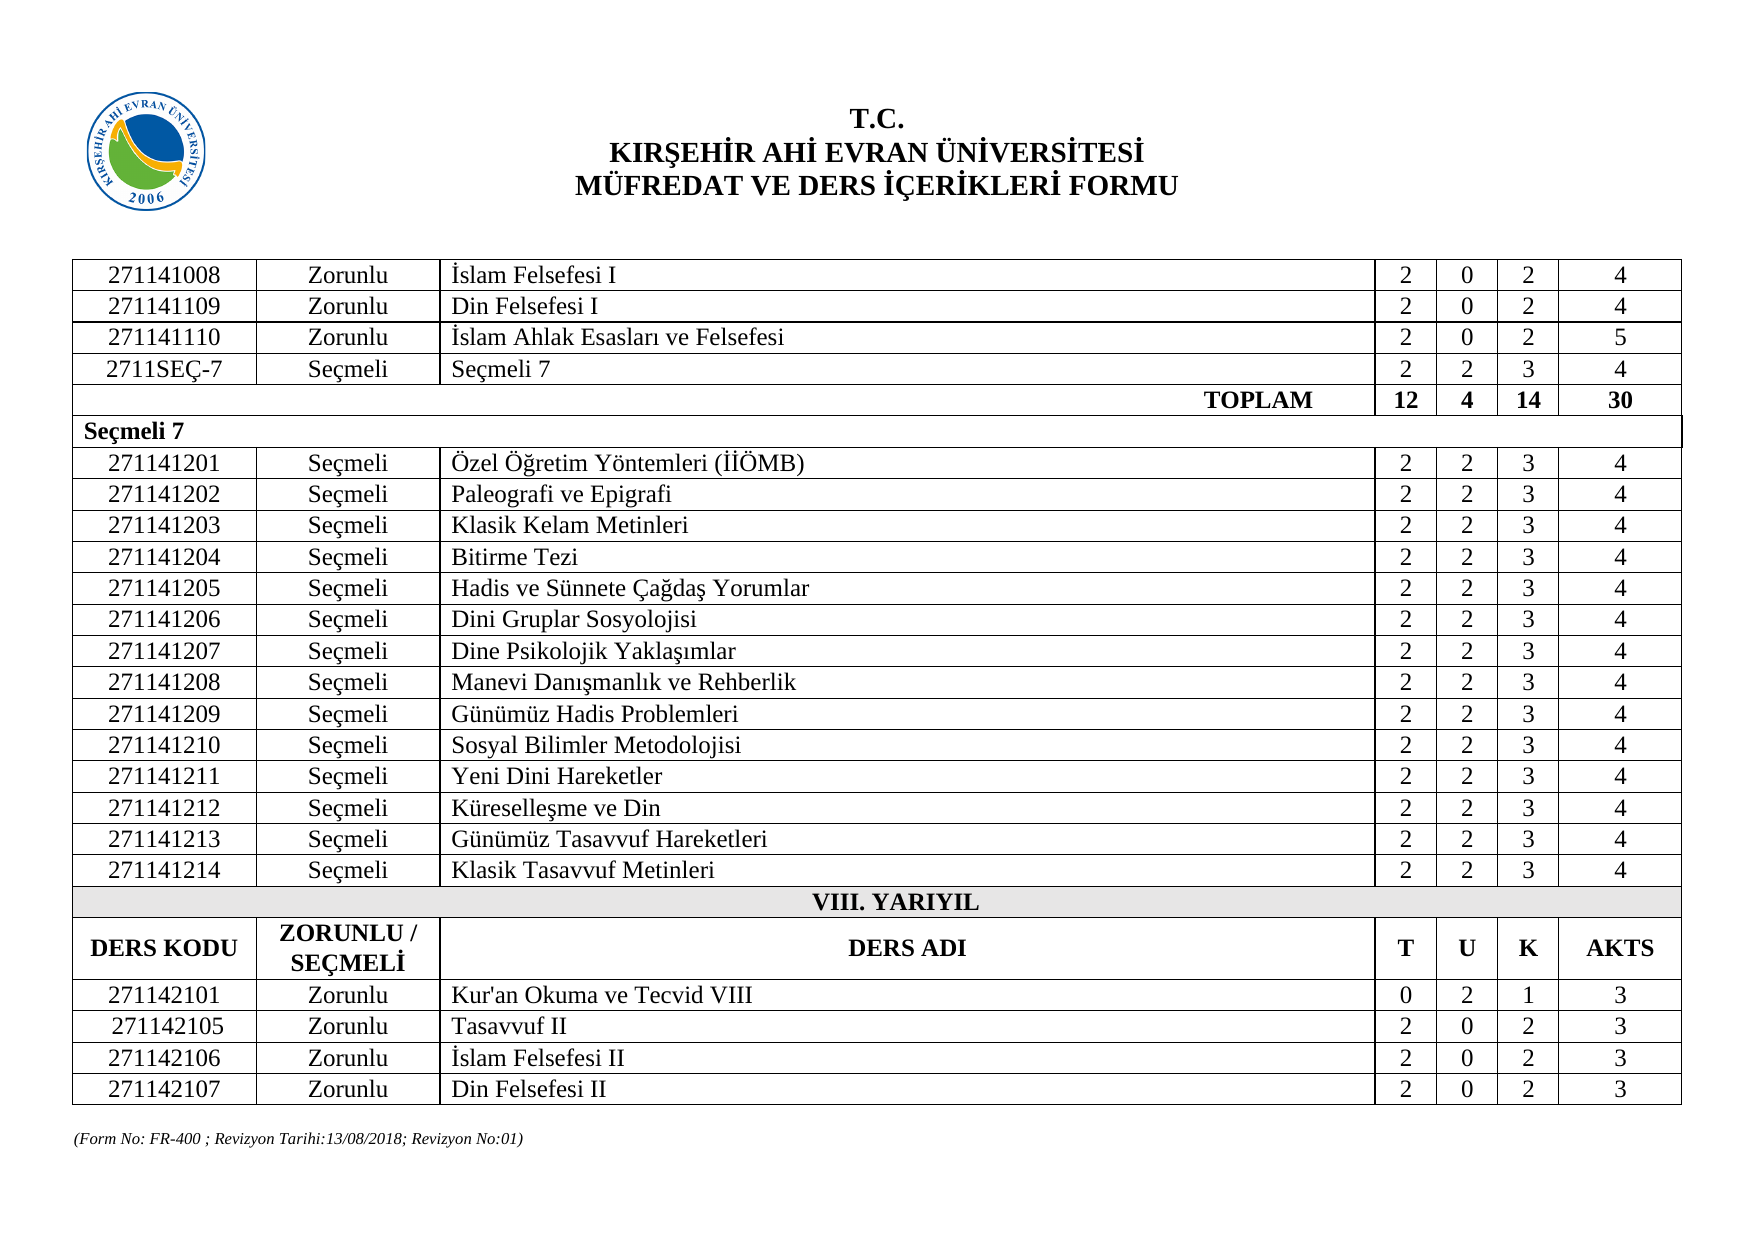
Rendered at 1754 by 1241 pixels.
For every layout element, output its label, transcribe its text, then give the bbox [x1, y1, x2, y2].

table_cell DERS KODU [73, 918, 256, 979]
table_cell 3 [1498, 667, 1558, 698]
table_cell 2 [1437, 824, 1497, 854]
table_cell Klasik Tasavvuf Metinleri [441, 855, 1374, 886]
table_cell 2 [1437, 605, 1497, 635]
table_cell 2 [1376, 793, 1436, 823]
table_cell 4 [1559, 479, 1681, 509]
table_cell Seçmeli [257, 730, 439, 760]
table_cell 0 [1437, 1074, 1497, 1104]
table_cell 271141109 [73, 291, 256, 321]
table_cell Seçmeli [257, 636, 439, 666]
table_cell AKTS [1559, 918, 1681, 979]
table_cell 4 [1559, 855, 1681, 886]
table_cell Zorunlu [257, 1074, 439, 1104]
table_cell 271141201 [73, 448, 256, 478]
table_cell 3 [1559, 1074, 1681, 1104]
table_cell 14 [1498, 385, 1558, 415]
table_cell 2 [1498, 260, 1558, 290]
table_cell Günümüz Hadis Problemleri [441, 699, 1374, 729]
table_cell 2 [1437, 354, 1497, 384]
table_cell Seçmeli [257, 542, 439, 572]
table_cell T [1376, 918, 1436, 979]
picture [86, 92, 206, 211]
table_cell Zorunlu [257, 323, 439, 353]
table_cell 4 [1437, 385, 1497, 415]
table_cell 4 [1559, 667, 1681, 698]
table_cell Tasavvuf II [441, 1011, 1374, 1042]
table_cell K [1498, 918, 1558, 979]
table_cell DERS ADI [441, 918, 1374, 979]
table_cell 2 [1437, 761, 1497, 792]
table_cell 0 [1437, 1011, 1497, 1042]
table_cell Dine Psikolojik Yaklaşımlar [441, 636, 1374, 666]
table_cell 4 [1559, 761, 1681, 792]
table_cell Seçmeli [257, 699, 439, 729]
table_cell 2 [1376, 761, 1436, 792]
table_cell 2 [1437, 479, 1497, 509]
table_cell Seçmeli [257, 793, 439, 823]
table_cell 3 [1498, 730, 1558, 760]
table_cell 5 [1559, 323, 1681, 353]
table_cell 2 [1437, 573, 1497, 603]
table_cell Seçmeli [257, 573, 439, 603]
table_cell 2 [1498, 1043, 1558, 1073]
table_cell 2 [1437, 699, 1497, 729]
table_cell 4 [1559, 354, 1681, 384]
table_cell 2 [1376, 605, 1436, 635]
table_cell 2 [1437, 636, 1497, 666]
table_cell 2 [1376, 824, 1436, 854]
table_cell Din Felsefesi II [441, 1074, 1374, 1104]
table_cell Manevi Danışmanlık ve Rehberlik [441, 667, 1374, 698]
table_cell Din Felsefesi I [441, 291, 1374, 321]
table_cell 3 [1498, 605, 1558, 635]
table_cell 271141210 [73, 730, 256, 760]
table_cell Küreselleşme ve Din [441, 793, 1374, 823]
table_cell 2 [1437, 542, 1497, 572]
table_cell Zorunlu [257, 1043, 439, 1073]
table_cell 0 [1437, 291, 1497, 321]
table_cell 271141110 [73, 323, 256, 353]
table_cell 2 [1376, 354, 1436, 384]
table_cell 3 [1498, 636, 1558, 666]
table_cell 30 [1559, 385, 1681, 415]
table_cell Zorunlu [257, 260, 439, 290]
table_cell 3 [1498, 448, 1558, 478]
table_cell 0 [1437, 323, 1497, 353]
table_cell 4 [1559, 542, 1681, 572]
table_cell Seçmeli [257, 354, 439, 384]
table_cell 2 [1498, 1011, 1558, 1042]
table_cell 3 [1498, 761, 1558, 792]
table_cell 3 [1498, 511, 1558, 541]
table_cell 0 [1437, 1043, 1497, 1073]
table_cell Zorunlu [257, 980, 439, 1010]
table_cell 2 [1498, 323, 1558, 353]
table_cell Klasik Kelam Metinleri [441, 511, 1374, 541]
table_cell ZORUNLU / SEÇMELİ [257, 918, 439, 979]
table_cell 2 [1376, 479, 1436, 509]
table_cell 271141213 [73, 824, 256, 854]
table_cell 2 [1376, 542, 1436, 572]
table_cell TOPLAM [73, 385, 1374, 415]
table_cell 2 [1498, 1074, 1558, 1104]
table_cell 4 [1559, 511, 1681, 541]
table_cell 2 [1376, 855, 1436, 886]
table_cell 3 [1498, 479, 1558, 509]
table_cell 2 [1437, 730, 1497, 760]
table_cell Zorunlu [257, 291, 439, 321]
table_cell 2 [1376, 1043, 1436, 1073]
table_cell Özel Öğretim Yöntemleri (İİÖMB) [441, 448, 1374, 478]
table_cell Seçmeli [257, 511, 439, 541]
table_cell 3 [1498, 793, 1558, 823]
table_cell 3 [1498, 573, 1558, 603]
table_cell 2 [1437, 793, 1497, 823]
table_cell 4 [1559, 291, 1681, 321]
table_cell Kur'an Okuma ve Tecvid VIII [441, 980, 1374, 1010]
table_cell 271141206 [73, 605, 256, 635]
table_cell 2 [1437, 448, 1497, 478]
table_cell 3 [1498, 354, 1558, 384]
table_cell 271142107 [73, 1074, 256, 1104]
table_cell 271141204 [73, 542, 256, 572]
table_cell 2 [1376, 323, 1436, 353]
table_cell Bitirme Tezi [441, 542, 1374, 572]
table_cell 271141214 [73, 855, 256, 886]
table_cell 3 [1498, 542, 1558, 572]
table_cell Seçmeli 7 [73, 416, 1681, 447]
table_cell Seçmeli 7 [441, 354, 1374, 384]
table_cell Seçmeli [257, 479, 439, 509]
table_cell Hadis ve Sünnete Çağdaş Yorumlar [441, 573, 1374, 603]
table_cell İslam Felsefesi I [441, 260, 1374, 290]
table_cell Seçmeli [257, 824, 439, 854]
table_cell 4 [1559, 605, 1681, 635]
table_cell Seçmeli [257, 855, 439, 886]
table_cell 4 [1559, 573, 1681, 603]
table_cell 271141205 [73, 573, 256, 603]
table_cell 4 [1559, 448, 1681, 478]
table_cell İslam Felsefesi II [441, 1043, 1374, 1073]
table_cell Zorunlu [257, 1011, 439, 1042]
table_cell 12 [1376, 385, 1436, 415]
table_cell 4 [1559, 824, 1681, 854]
table_cell Yeni Dini Hareketler [441, 761, 1374, 792]
table_cell 1 [1498, 980, 1558, 1010]
table_cell İslam Ahlak Esasları ve Felsefesi [441, 323, 1374, 353]
table_cell 271142101 [73, 980, 256, 1010]
table_cell 3 [1498, 855, 1558, 886]
table_cell 271141008 [73, 260, 256, 290]
table_cell 2 [1376, 699, 1436, 729]
table_cell 2711SEÇ-7 [73, 354, 256, 384]
table_cell 271141202 [73, 479, 256, 509]
table_cell 3 [1498, 699, 1558, 729]
table_cell 4 [1559, 793, 1681, 823]
table_cell Seçmeli [257, 605, 439, 635]
table_cell 2 [1376, 511, 1436, 541]
table_cell Paleografi ve Epigrafi [441, 479, 1374, 509]
table_cell Günümüz Tasavvuf Hareketleri [441, 824, 1374, 854]
table_cell 2 [1437, 980, 1497, 1010]
table_cell 2 [1376, 448, 1436, 478]
table_cell 2 [1376, 573, 1436, 603]
table_cell 271141207 [73, 636, 256, 666]
table_cell 2 [1376, 1074, 1436, 1104]
table_cell Seçmeli [257, 448, 439, 478]
table_cell 2 [1437, 667, 1497, 698]
table_cell 4 [1559, 730, 1681, 760]
table_cell U [1437, 918, 1497, 979]
table_cell 2 [1498, 291, 1558, 321]
table_cell 3 [1559, 1043, 1681, 1073]
table_cell 2 [1376, 667, 1436, 698]
table_cell 271141209 [73, 699, 256, 729]
table_cell 4 [1559, 260, 1681, 290]
table_cell 4 [1559, 636, 1681, 666]
table_cell 271142106 [73, 1043, 256, 1073]
table_cell 3 [1559, 1011, 1681, 1042]
table_cell 2 [1376, 636, 1436, 666]
table_cell 2 [1376, 260, 1436, 290]
table_cell 3 [1559, 980, 1681, 1010]
table_cell 2 [1376, 291, 1436, 321]
table_cell 2 [1376, 730, 1436, 760]
table_cell 3 [1498, 824, 1558, 854]
table_cell 2 [1376, 1011, 1436, 1042]
table_cell 0 [1437, 260, 1497, 290]
table_cell 0 [1376, 980, 1436, 1010]
table_cell 271141212 [73, 793, 256, 823]
table_cell 271141208 [73, 667, 256, 698]
table_cell 271141203 [73, 511, 256, 541]
table_cell 2 [1437, 511, 1497, 541]
table_cell Seçmeli [257, 761, 439, 792]
table_cell VIII. YARIYIL [73, 887, 1681, 917]
table_cell 271141211 [73, 761, 256, 792]
table_cell Dini Gruplar Sosyolojisi [441, 605, 1374, 635]
table_cell Seçmeli [257, 667, 439, 698]
table_cell 2 [1437, 855, 1497, 886]
table_cell 271142105 [73, 1011, 256, 1042]
table_cell 4 [1559, 699, 1681, 729]
table_cell Sosyal Bilimler Metodolojisi [441, 730, 1374, 760]
